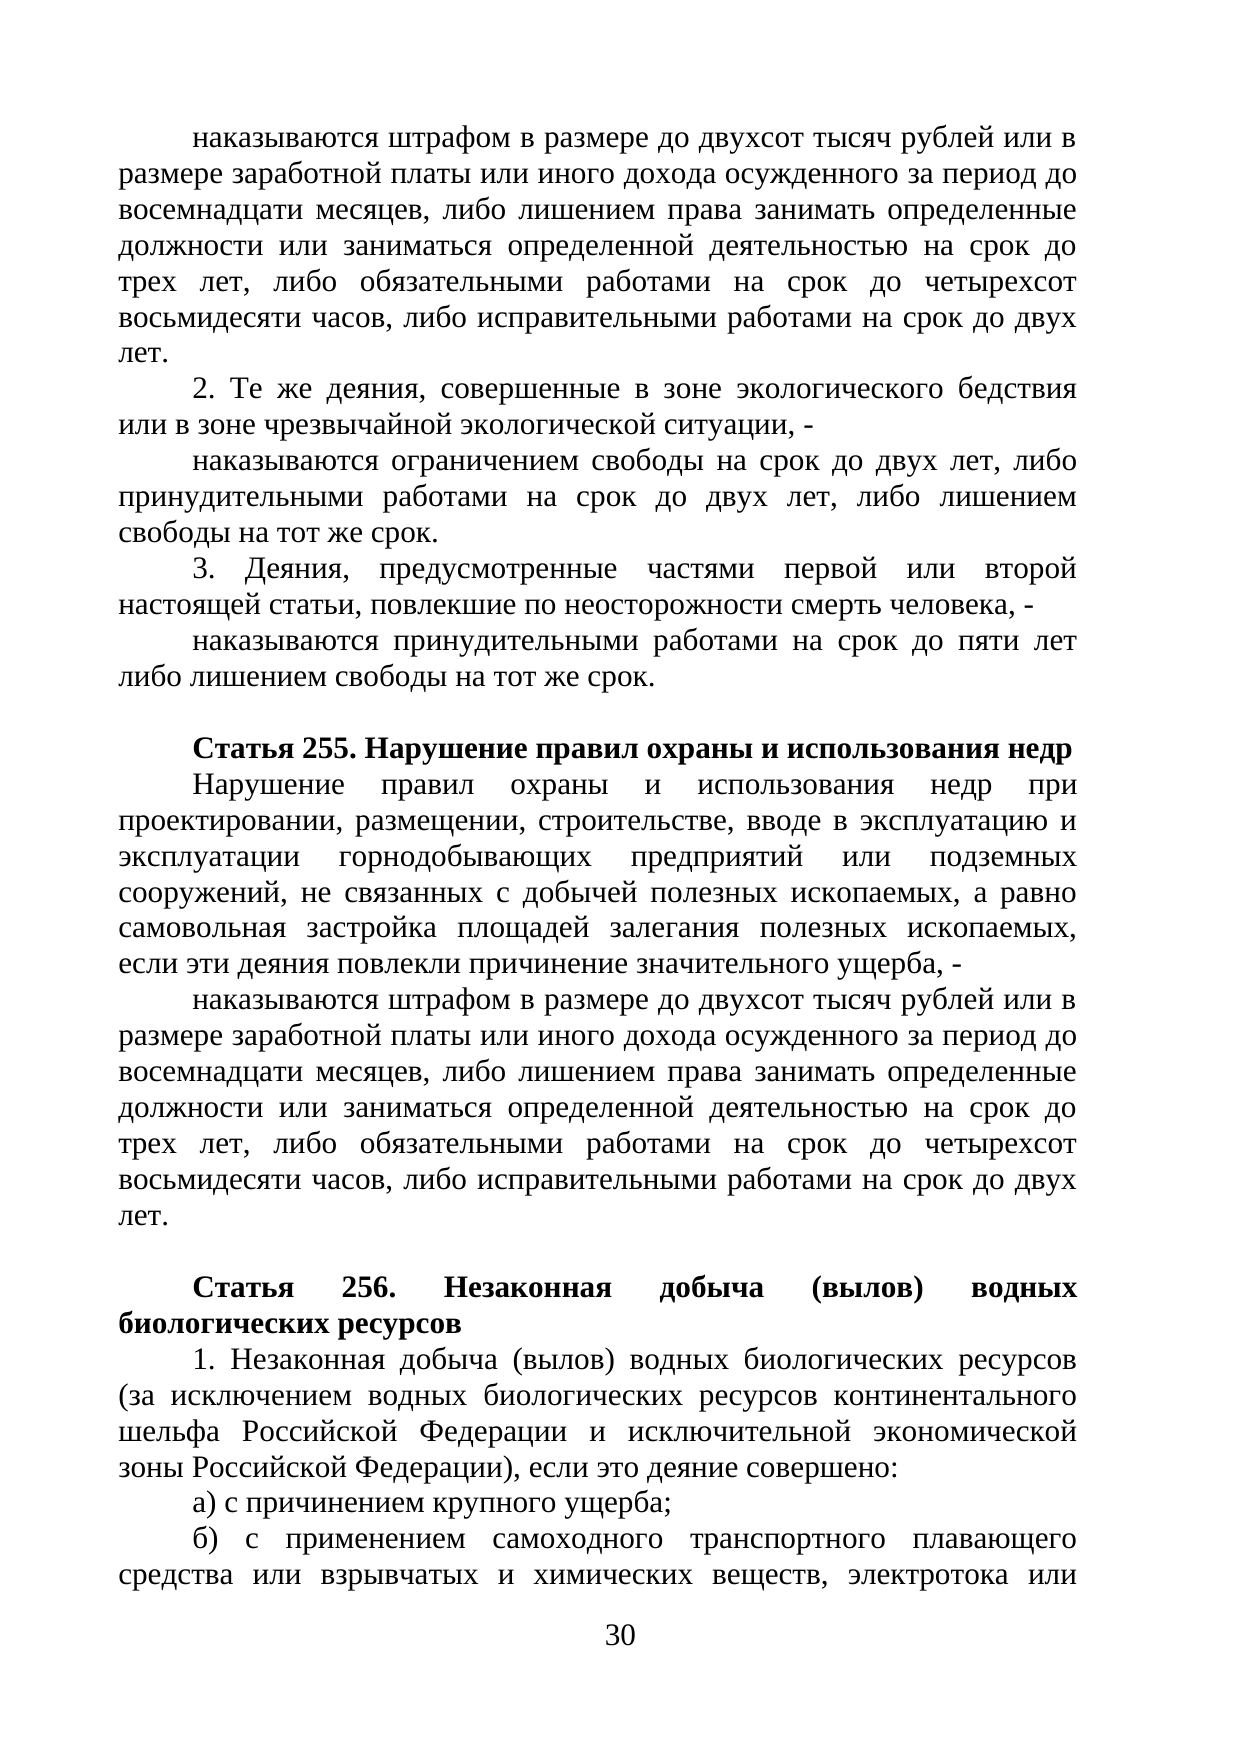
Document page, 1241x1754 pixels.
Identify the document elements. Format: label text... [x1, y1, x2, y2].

text наказываются ограничением свободы на срок до двух лет, либо принудительными работами на срок до двух лет, либо лишением свободы на тот же срок. [118, 442, 1078, 549]
text а) с причинением крупного ущерба; [118, 1484, 1078, 1520]
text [118, 1520, 1078, 1592]
text 3. Деяния, предусмотренные частями первой или второй настоящей статьи, повлекшие по неосторожности смерть человека, - [118, 549, 1078, 621]
text Нарушение правил охраны и использования недр при проектировании, размещении, строительстве, вводе в эксплуатацию и эксплуатации горнодобывающих предприятий или подземных сооружений, не связанных с добычей полезных ископаемых, а равно самовольная застройка площадей залегания полезных ископаемых, если эти деяния повлекли причинение значительного ущерба, - [118, 765, 1078, 981]
text наказываются принудительными работами на срок до пяти лет либо лишением свободы на тот же срок. [118, 621, 1078, 693]
text Статья 255. Нарушение правил охраны и использования недр [118, 729, 1078, 765]
text наказываются штрафом в размере до двухсот тысяч рублей или в размере заработной платы или иного дохода осужденного за период до восемнадцати месяцев, либо лишением права занимать определенные должности или заниматься определенной деятельностью на срок до трех лет, либо обязательными работами на срок до четырехсот восьмидесяти часов, либо исправительными работами на срок до двух лет. [118, 118, 1078, 370]
text 1. Незаконная добыча (вылов) водных биологических ресурсов (за исключением водных биологических ресурсов континентального шельфа Российской Федерации и исключительной экономической зоны Российской Федерации), если это деяние совершено: [118, 1340, 1078, 1484]
text наказываются штрафом в размере до двухсот тысяч рублей или в размере заработной платы или иного дохода осужденного за период до восемнадцати месяцев, либо лишением права занимать определенные должности или заниматься определенной деятельностью на срок до трех лет, либо обязательными работами на срок до четырехсот восьмидесяти часов, либо исправительными работами на срок до двух лет. [118, 981, 1078, 1232]
text Статья 256. Незаконная добыча (вылов) водных биологических ресурсов [118, 1268, 1078, 1340]
text 2. Те же деяния, совершенные в зоне экологического бедствия или в зоне чрезвычайной экологической ситуации, - [118, 370, 1078, 442]
